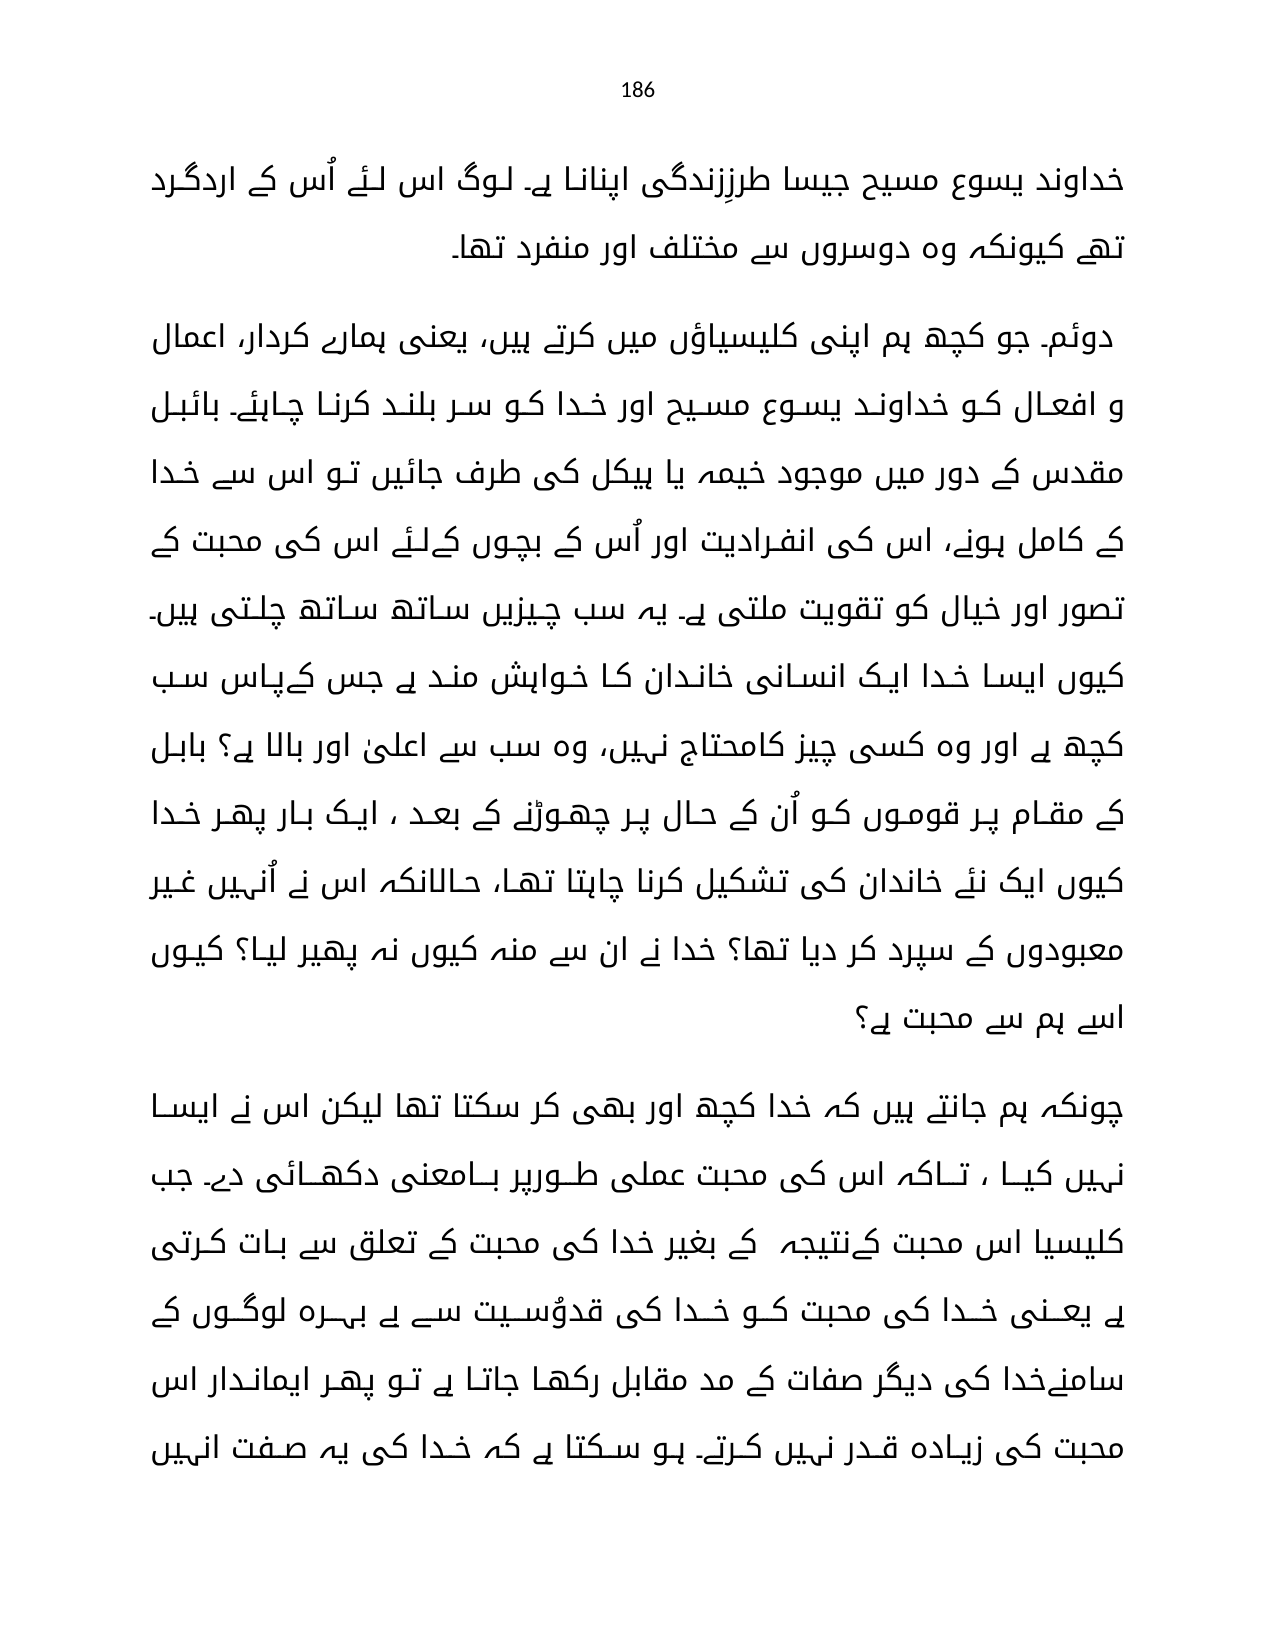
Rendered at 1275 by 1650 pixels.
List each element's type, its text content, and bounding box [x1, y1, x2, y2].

text دوئم۔ جو کچھ ہم اپنی کلیسیاؤں میں کرتے ہیں، یعنی ہمارے کردار، اعمال و افعال کو خداوند یسوع مسیح اور خدا کو سر بلند کرنا چاہئے۔ بائبل مقدس کے دور میں موجود خیمہ یا ہیکل کی طرف جائیں تو اس سے خدا کے کامل ہونے، اس کی انفرادیت اور اُس کے بچوں کےلئے اس کی محبت کے تصور اور خیال کو تقویت ملتی ہے۔ یہ سب چیزیں ساتھ ساتھ چلتی ہیں۔ کیوں ایسا خدا ایک انسانی خاندان کا خواہش مند ہے جس کےپاس سب کچھ ہے اور وہ کسی چیز کامحتاج نہیں، وہ سب سے اعلیٰ اور بالا ہے؟ بابل کے مقام پر قوموں کو اُن کے حال پر چھوڑنے کے بعد ، ایک بار پھر خدا کیوں ایک نئے خاندان کی تشکیل کرنا چاہتا تھا، حالانکہ اس نے اُنہیں غیر معبودوں کے سپرد کر دیا تھا؟ خدا نے ان سے منہ کیوں نہ پھیر لیا؟ کیوں اسے ہم سے محبت ہے؟ [150, 307, 1125, 1048]
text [150, 150, 1125, 277]
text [150, 1077, 1125, 1477]
